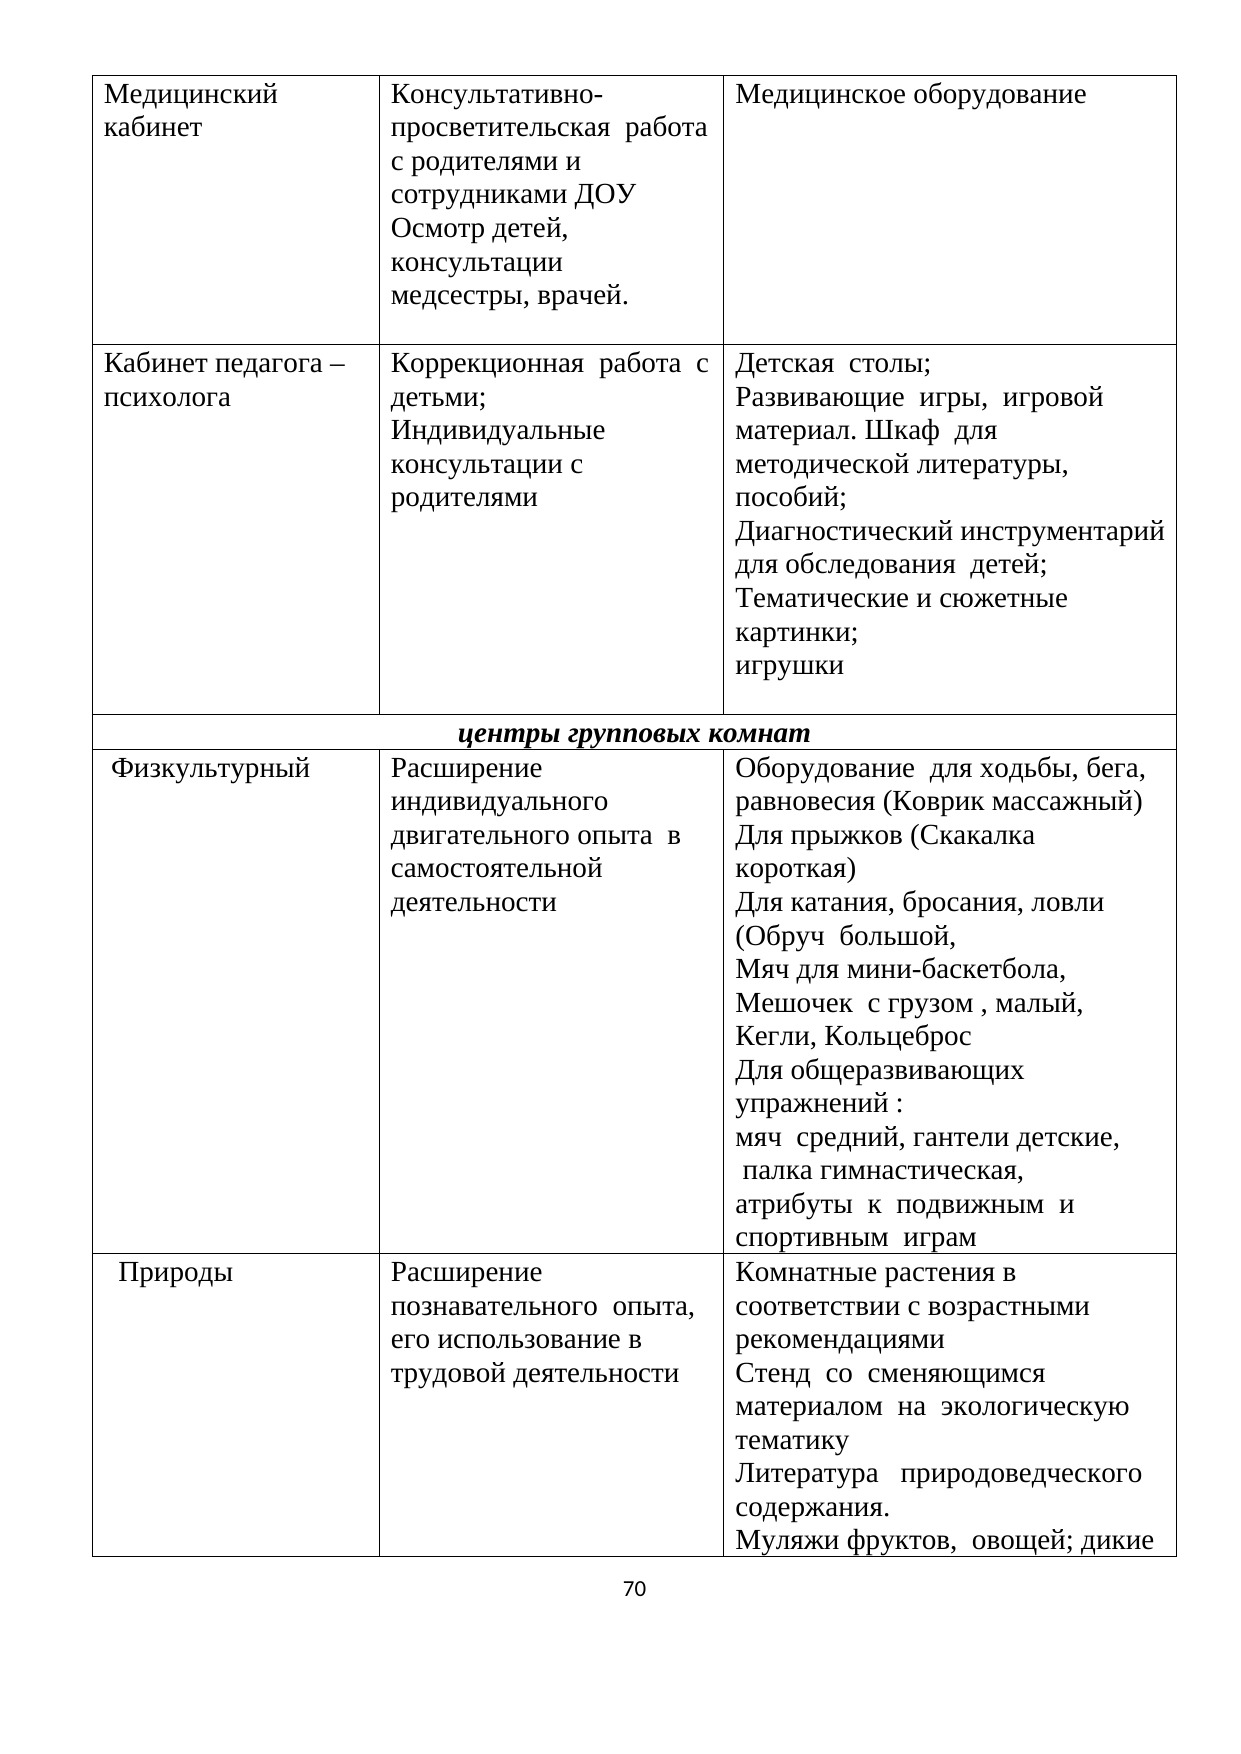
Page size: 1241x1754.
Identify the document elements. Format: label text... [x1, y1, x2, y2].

table_cell Консультативно-просветительская работа с родителями и сотрудниками ДОУ Осмотр детей, консультации медсестры, врачей. [380, 76, 723, 344]
table_cell центры групповых комнат [93, 715, 1176, 749]
table_cell Природы [93, 1254, 379, 1556]
table_cell Физкультурный [93, 750, 379, 1253]
table_cell Коррекционная работа с детьми; Индивидуальные консультации с родителями [380, 345, 723, 714]
table_cell Оборудование для ходьбы, бега, равновесия (Коврик массажный) Для прыжков (Скакалка короткая) Для катания, бросания, ловли (Обруч большой, Мяч для мини-баскетбола, Мешочек с грузом , малый, Кегли, Кольцеброс Для общеразвивающих упражнений : мяч средний, гантели детские, палка гимнастическая, атрибуты к подвижным и спортивным играм [724, 750, 1176, 1253]
table_cell Детская столы; Развивающие игры, игровой материал. Шкаф для методической литературы, пособий; Диагностический инструментарий для обследования детей; Тематические и сюжетные картинки; игрушки [724, 345, 1176, 714]
table_cell Медицинское оборудование [724, 76, 1176, 344]
table_cell Кабинет педагога – психолога [93, 345, 379, 714]
table_cell Расширение индивидуального двигательного опыта в самостоятельной деятельности [380, 750, 723, 1253]
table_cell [724, 1254, 1176, 1556]
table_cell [380, 1254, 723, 1556]
table_cell Медицинский кабинет [93, 76, 379, 344]
